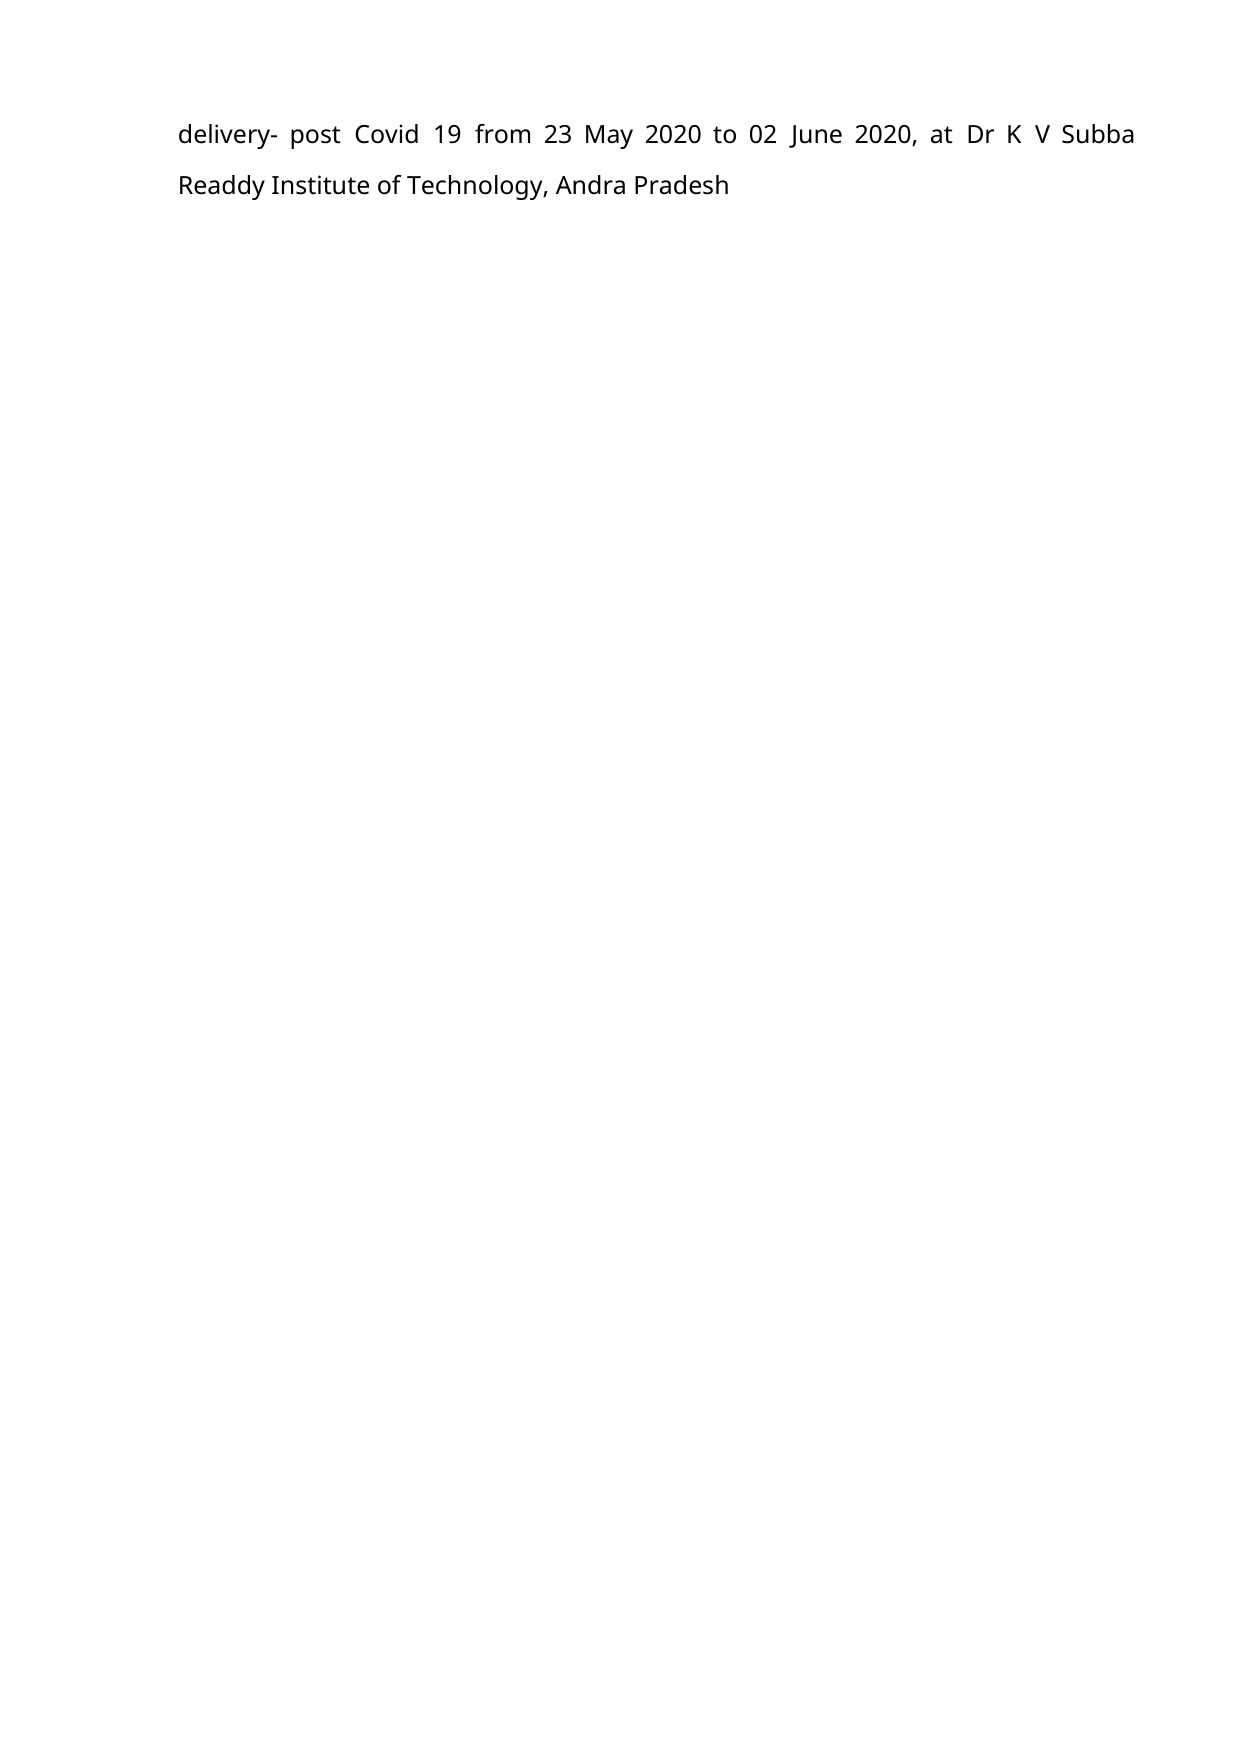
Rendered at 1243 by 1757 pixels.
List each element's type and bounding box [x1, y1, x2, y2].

list [148, 117, 1135, 202]
